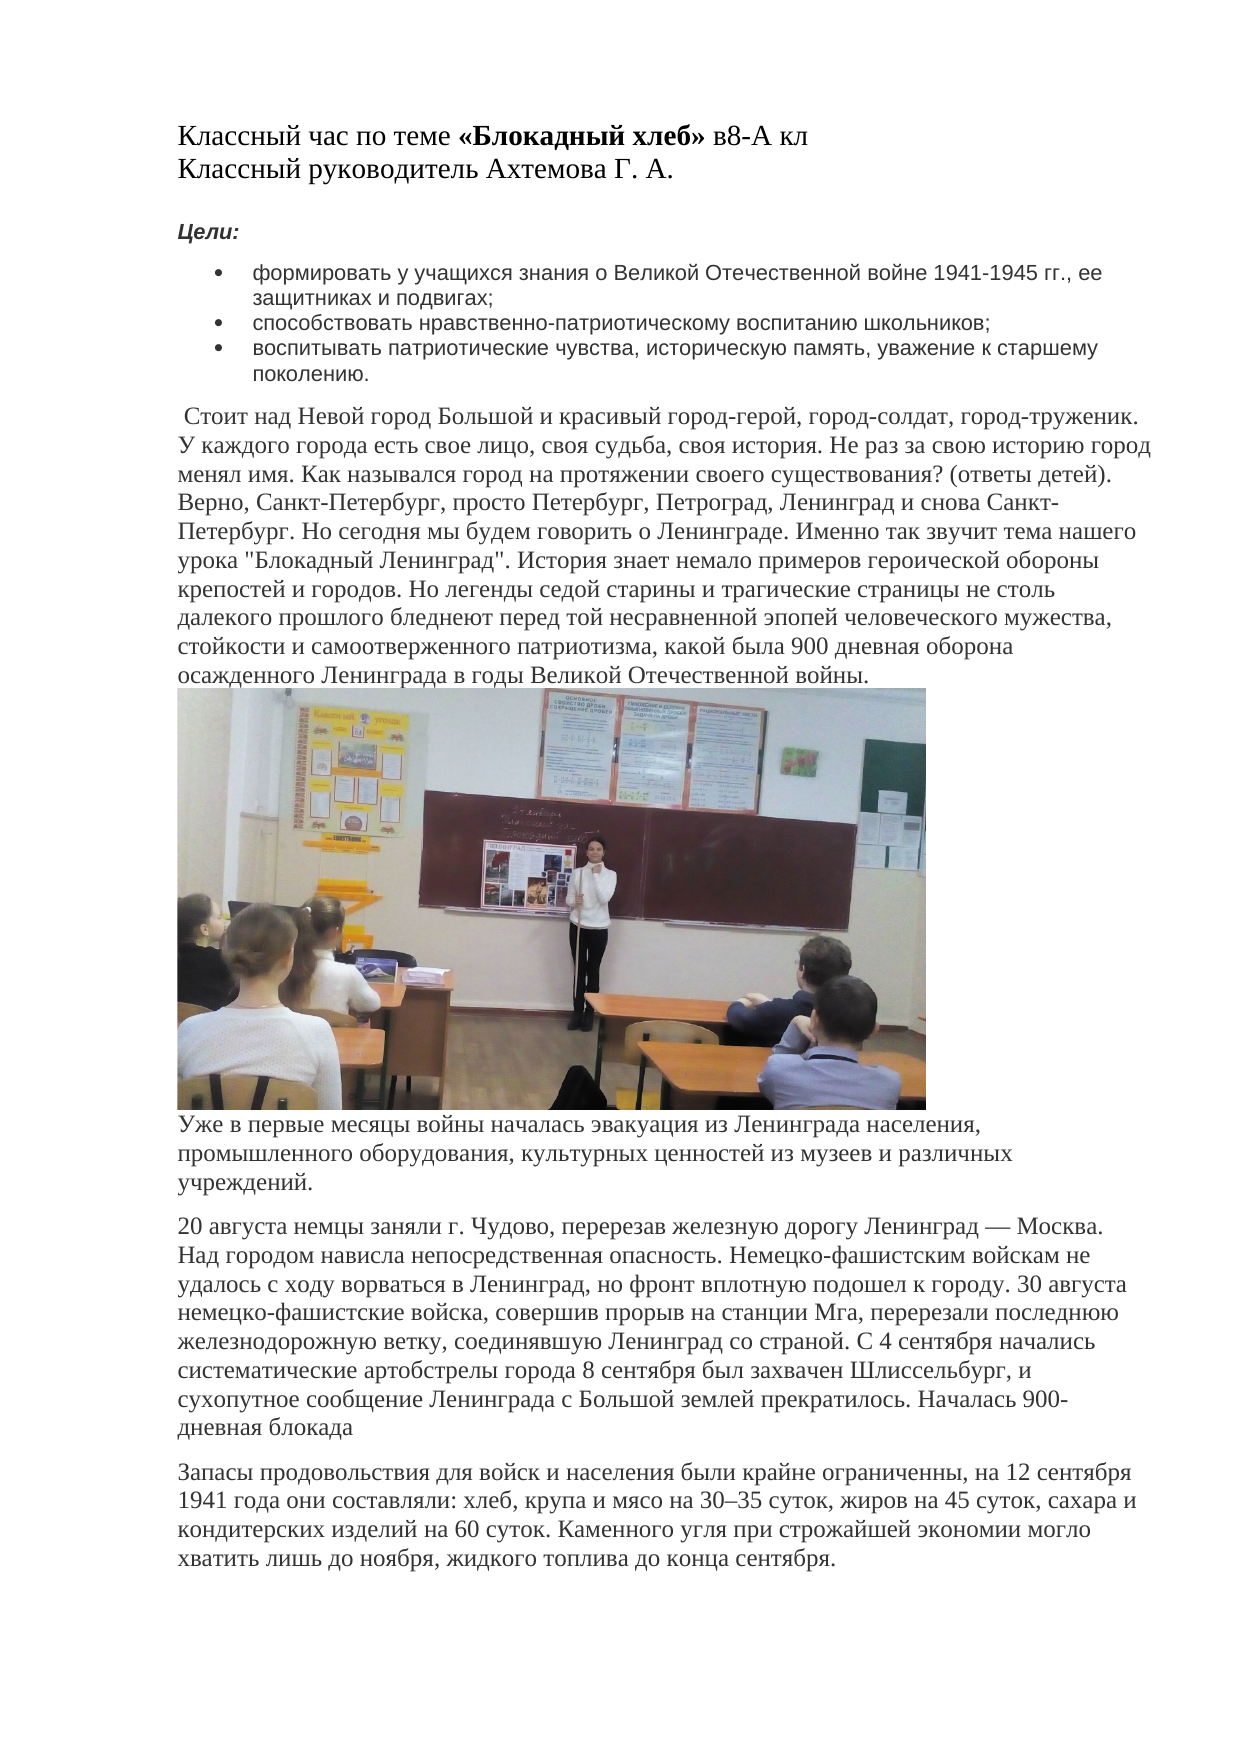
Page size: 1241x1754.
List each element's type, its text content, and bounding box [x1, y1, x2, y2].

text Стоит над Невой город Большой и красивый город-герой, город-солдат, город-труженик. У каждого города есть свое лицо, своя судьба, своя история. Не раз за свою историю город менял имя. Как назывался город на протяжении своего существования? (ответы детей). Верно, Санкт-Петербург, просто Петербург, Петроград, Ленинград и снова Санкт-Петербург. Но сегодня мы будем говорить о Ленинграде. Именно так звучит тема нашего урока "Блокадный Ленинград". История знает немало примеров героической обороны крепостей и городов. Но легенды седой старины и трагические страницы не столь далекого прошлого бледнеют перед той несравненной эпопей человеческого мужества, стойкости и самоотверженного патриотизма, какой была 900 дневная оборона осажденного Ленинграда в годы Великой Отечественной войны. [177, 401, 1152, 689]
list воспитывать патриотические чувства, историческую память, уважение к старшему поколению. [215, 335, 1152, 386]
text Классный час по теме «Блокадный хлеб» в8-А кл [177, 118, 1152, 152]
text Классный руководитель Ахтемова Г. А. [177, 152, 1152, 185]
list формировать у учащихся знания о Великой Отечественной войне 1941-1945 гг., ее защитниках и подвигах; [215, 259, 1152, 310]
text Уже в первые месяцы войны началась эвакуация из Ленинграда населения, промышленного оборудования, культурных ценностей из музеев и различных учреждений. [177, 1109, 1152, 1196]
text Запасы продовольствия для войск и населения были крайне ограниченны, на 12 сентября 1941 года они составляли: хлеб, крупа и мясо на 30–35 суток, жиров на 45 суток, сахара и кондитерских изделий на 60 суток. Каменного угля при строжайшей экономии могло хватить лишь до ноября, жидкого топлива до конца сентября. [177, 1457, 1152, 1572]
text Цели: [177, 219, 1152, 244]
text 20 августа немцы заняли г. Чудово, перерезав железную дорогу Ленинград — Москва. Над городом нависла непосредственная опасность. Немецко-фашистским войскам не удалось с ходу ворваться в Ленинград, но фронт вплотную подошел к городу. 30 августа немецко-фашистские войска, совершив прорыв на станции Мга, перерезали последнюю железнодорожную ветку, соединявшую Ленинград со страной. С 4 сентября начались систематические артобстрелы города 8 сентября был захвачен Шлиссельбург, и сухопутное сообщение Ленинграда с Большой землей прекратилось. Началась 900-дневная блокада [177, 1211, 1152, 1441]
picture [177, 688, 926, 1110]
list способствовать нравственно-патриотическому воспитанию школьников; [215, 310, 1152, 335]
